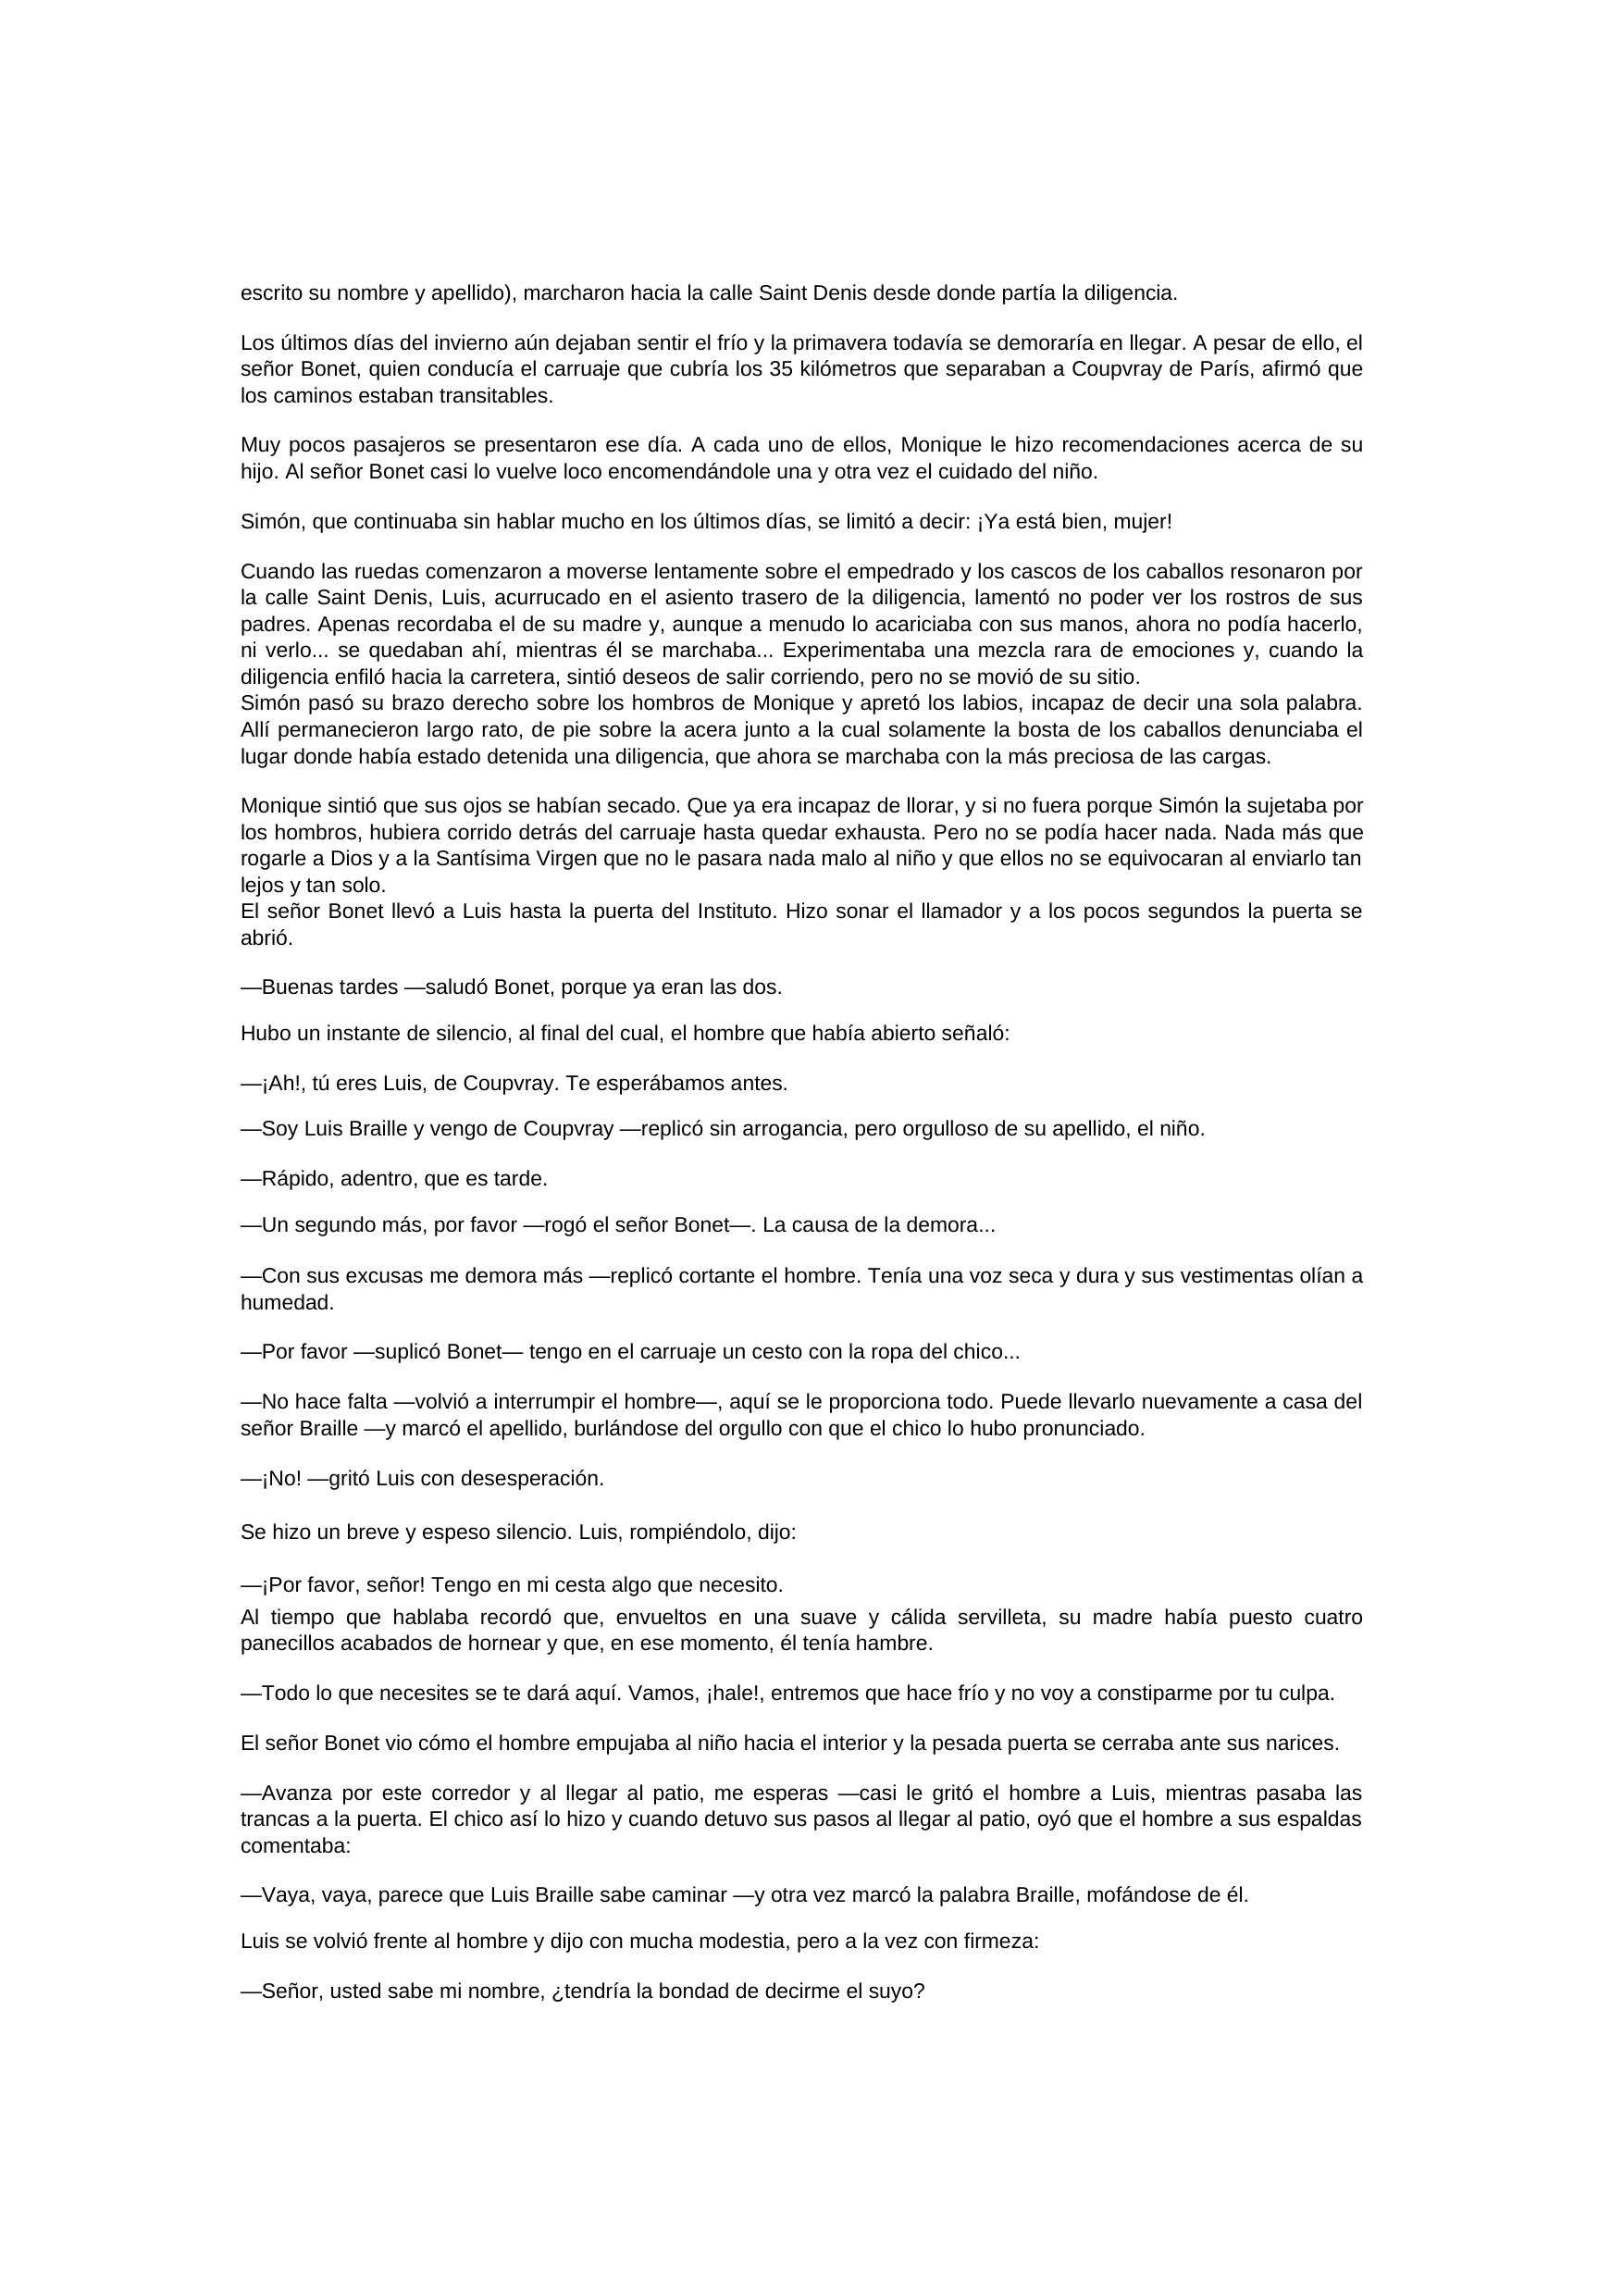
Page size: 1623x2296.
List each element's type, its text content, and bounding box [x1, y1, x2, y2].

text Al tiempo que hablaba recordó que, envueltos en una suave y cálida servilleta, su madre había puesto cuatro panecillos acabados de hornear y que, en ese momento, él tenía hambre. [241, 1603, 1365, 1656]
text —Con sus excusas me demora más —replicó cortante el hombre. Tenía una voz seca y dura y sus vestimentas olían a humedad. [241, 1261, 1365, 1315]
text —Avanza por este corredor y al llegar al patio, me esperas —casi le gritó el hombre a Luis, mientras pasaba las trancas a la puerta. El chico así lo hizo y cuando detuvo sus pasos al llegar al patio, oyó que el hombre a sus espaldas comentaba: [241, 1779, 1365, 1858]
text Los últimos días del invierno aún dejaban sentir el frío y la primavera todavía se demoraría en llegar. A pesar de ello, el señor Bonet, quien conducía el carruaje que cubría los 35 kilómetros que separaban a Coupvray de París, afirmó que los caminos estaban transitables. [241, 329, 1365, 408]
text —¡Por favor, señor! Tengo en mi cesta algo que necesito. [241, 1550, 1367, 1603]
text —Rápido, adentro, que es tarde. [241, 1169, 1367, 1190]
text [241, 279, 1365, 305]
text —Señor, usted sabe mi nombre, ¿tendría la bondad de decirme el suyo? [241, 1981, 1367, 2003]
text —Un segundo más, por favor —rogó el señor Bonet—. La causa de la demora... [241, 1210, 1365, 1237]
text El señor Bonet llevó a Luis hasta la puerta del Instituto. Hizo sonar el llamador y a los pocos segundos la puerta se abrió. [241, 898, 1365, 950]
text —¡No! —gritó Luis con desesperación. [241, 1444, 1367, 1496]
text Simón, que continuaba sin hablar mucho en los últimos días, se limitó a decir: ¡Ya está bien, mujer! [241, 508, 1365, 534]
text —No hace falta —volvió a interrumpir el hombre—, aquí se le proporciona todo. Puede llevarlo nuevamente a casa del señor Braille —y marcó el apellido, burlándose del orgullo con que el chico lo hubo pronunciado. [241, 1388, 1365, 1442]
text Hubo un instante de silencio, al final del cual, el hombre que había abierto señaló: [241, 1020, 1365, 1046]
text Simón pasó su brazo derecho sobre los hombros de Monique y apretó los labios, incapaz de decir una sola palabra. Allí permanecieron largo rato, de pie sobre la acera junto a la cual solamente la bosta de los caballos denunciaba el lugar donde había estado detenida una diligencia, que ahora se marchaba con la más preciosa de las cargas. [241, 689, 1365, 769]
text Muy pocos pasajeros se presentaron ese día. A cada uno de ellos, Monique le hizo recomendaciones acerca de su hijo. Al señor Bonet casi lo vuelve loco encomendándole una y otra vez el cuidado del niño. [241, 430, 1365, 484]
text Luis se volvió frente al hombre y dijo con mucha modestia, pero a la vez con firmeza: [241, 1927, 1365, 1954]
text —Todo lo que necesites se te dará aquí. Vamos, ¡hale!, entremos que hace frío y no voy a constiparme por tu culpa. [241, 1679, 1365, 1706]
text —Soy Luis Braille y vengo de Coupvray —replicó sin arrogancia, pero orgulloso de su apellido, el niño. [241, 1114, 1365, 1141]
text Monique sintió que sus ojos se habían secado. Que ya era incapaz de llorar, y si no fuera porque Simón la sujetaba por los hombros, hubiera corrido detrás del carruaje hasta quedar exhausta. Pero no se podía hacer nada. Nada más que rogarle a Dios y a la Santísima Virgen que no le pasara nada malo al niño y que ellos no se equivocaran al enviarlo tan lejos y tan solo. [241, 792, 1365, 898]
text —¡Ah!, tú eres Luis, de Coupvray. Te esperábamos antes. [241, 1074, 1367, 1095]
text —Vaya, vaya, parece que Luis Braille sabe caminar —y otra vez marcó la palabra Braille, mofándose de él. [241, 1885, 1367, 1906]
text —Por favor —suplicó Bonet— tengo en el carruaje un cesto con la ropa del chico... [241, 1338, 1365, 1365]
text —Buenas tardes —saludó Bonet, porque ya eran las dos. [241, 977, 1367, 999]
text Se hizo un breve y espeso silencio. Luis, rompiéndolo, dijo: [241, 1496, 1367, 1550]
text El señor Bonet vio cómo el hombre empujaba al niño hacia el interior y la pesada puerta se cerraba ante sus narices. [241, 1729, 1365, 1756]
text Cuando las ruedas comenzaron a moverse lentamente sobre el empedrado y los cascos de los caballos resonaron por la calle Saint Denis, Luis, acurrucado en el asiento trasero de la diligencia, lamentó no poder ver los rostros de sus padres. Apenas recordaba el de su madre y, aunque a menudo lo acariciaba con sus manos, ahora no podía hacerlo, ni verlo... se quedaban ahí, mientras él se marchaba... Experimentaba una mezcla rara de emociones y, cuando la diligencia enfiló hacia la carretera, sintió deseos de salir corriendo, pero no se movió de su sitio. [241, 557, 1365, 689]
